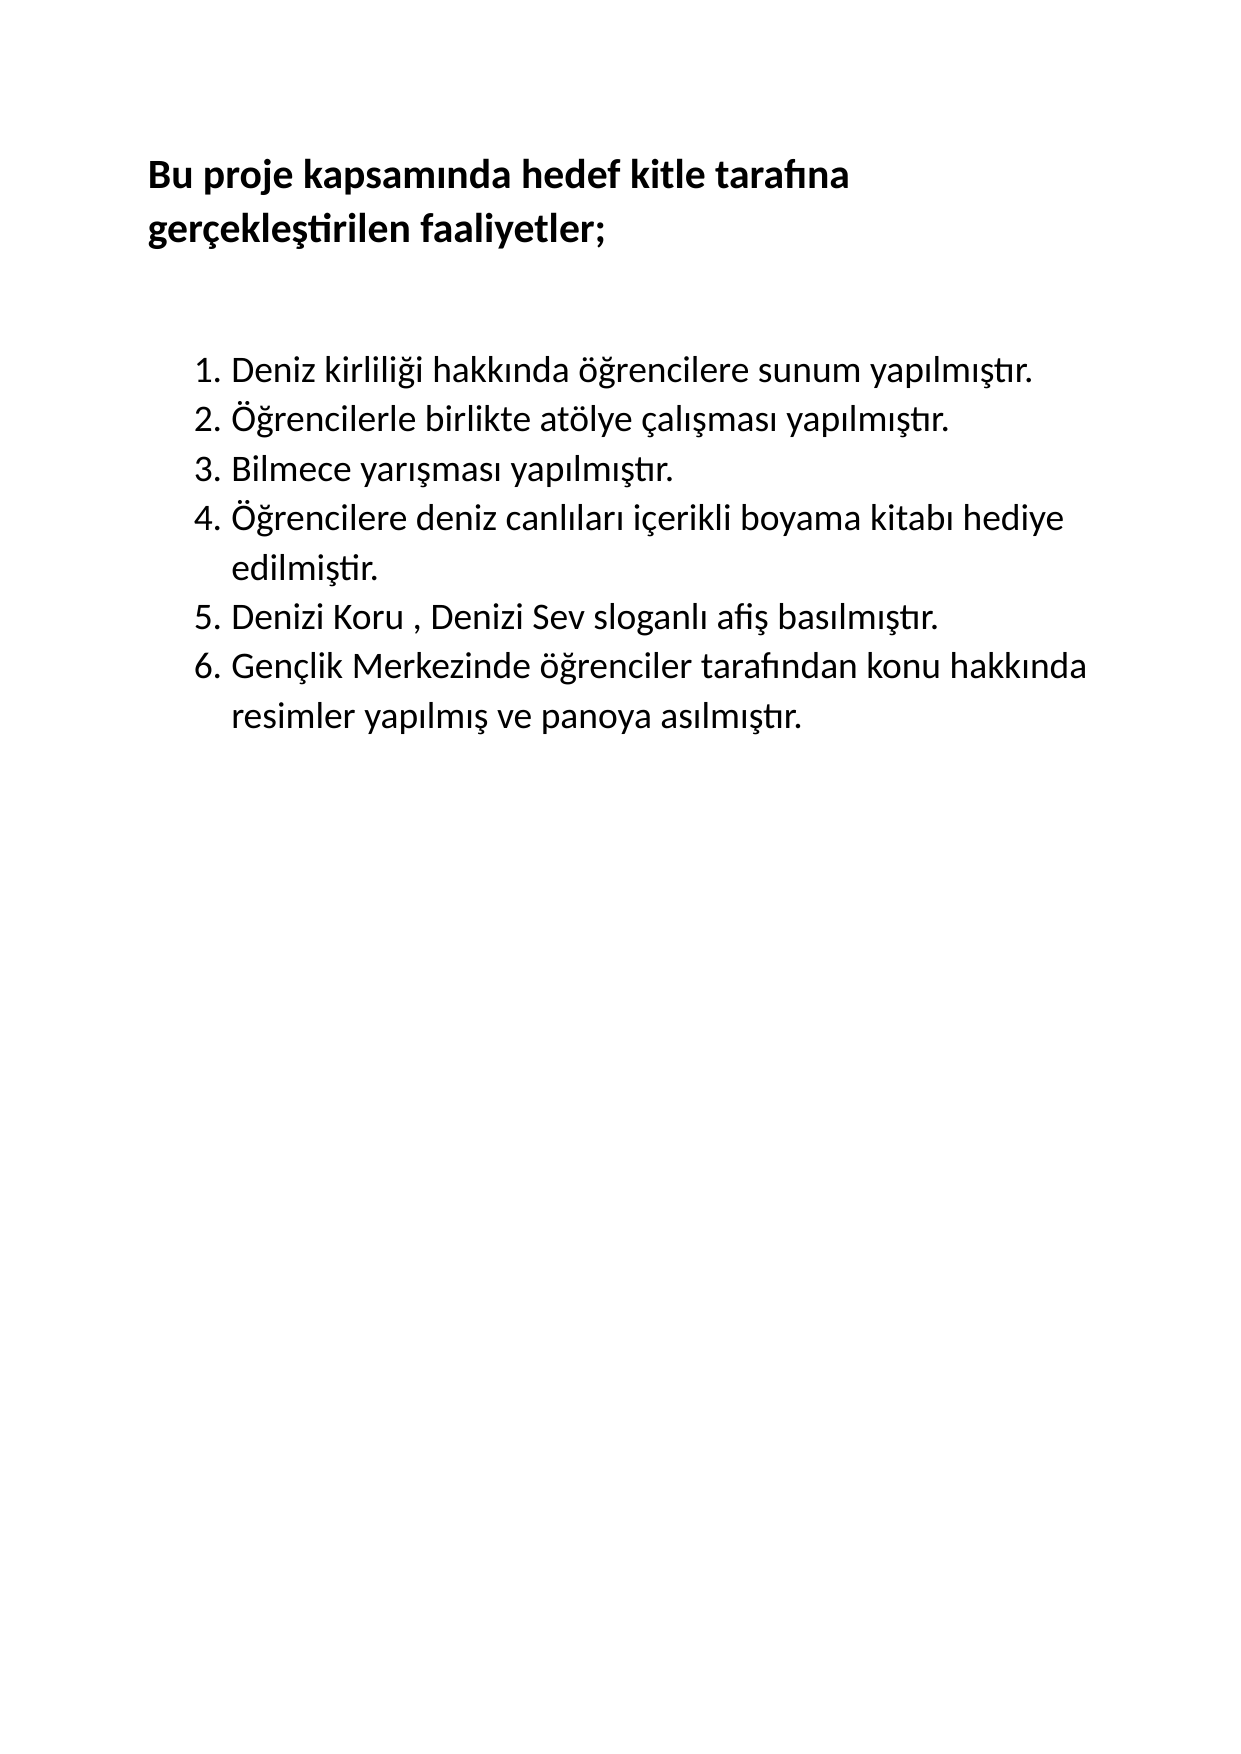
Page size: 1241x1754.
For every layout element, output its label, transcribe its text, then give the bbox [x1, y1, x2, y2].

list Öğrencilerle birlikte atölye çalışması yapılmıştır. [193, 395, 1093, 441]
list Gençlik Merkezinde öğrenciler tarafından konu hakkında resimler yapılmış ve panoya asılmıştır. [193, 642, 1093, 738]
list Öğrencilere deniz canlıları içerikli boyama kitabı hediye edilmiştir. [193, 494, 1093, 589]
text Bu proje kapsamında hedef kitle tarafına gerçekleştirilen faaliyetler; [148, 148, 1093, 253]
list Denizi Koru , Denizi Sev sloganlı afiş basılmıştır. [193, 593, 1093, 639]
list Deniz kirliliği hakkında öğrencilere sunum yapılmıştır. [193, 346, 1093, 391]
list Bilmece yarışması yapılmıştır. [193, 444, 1093, 490]
